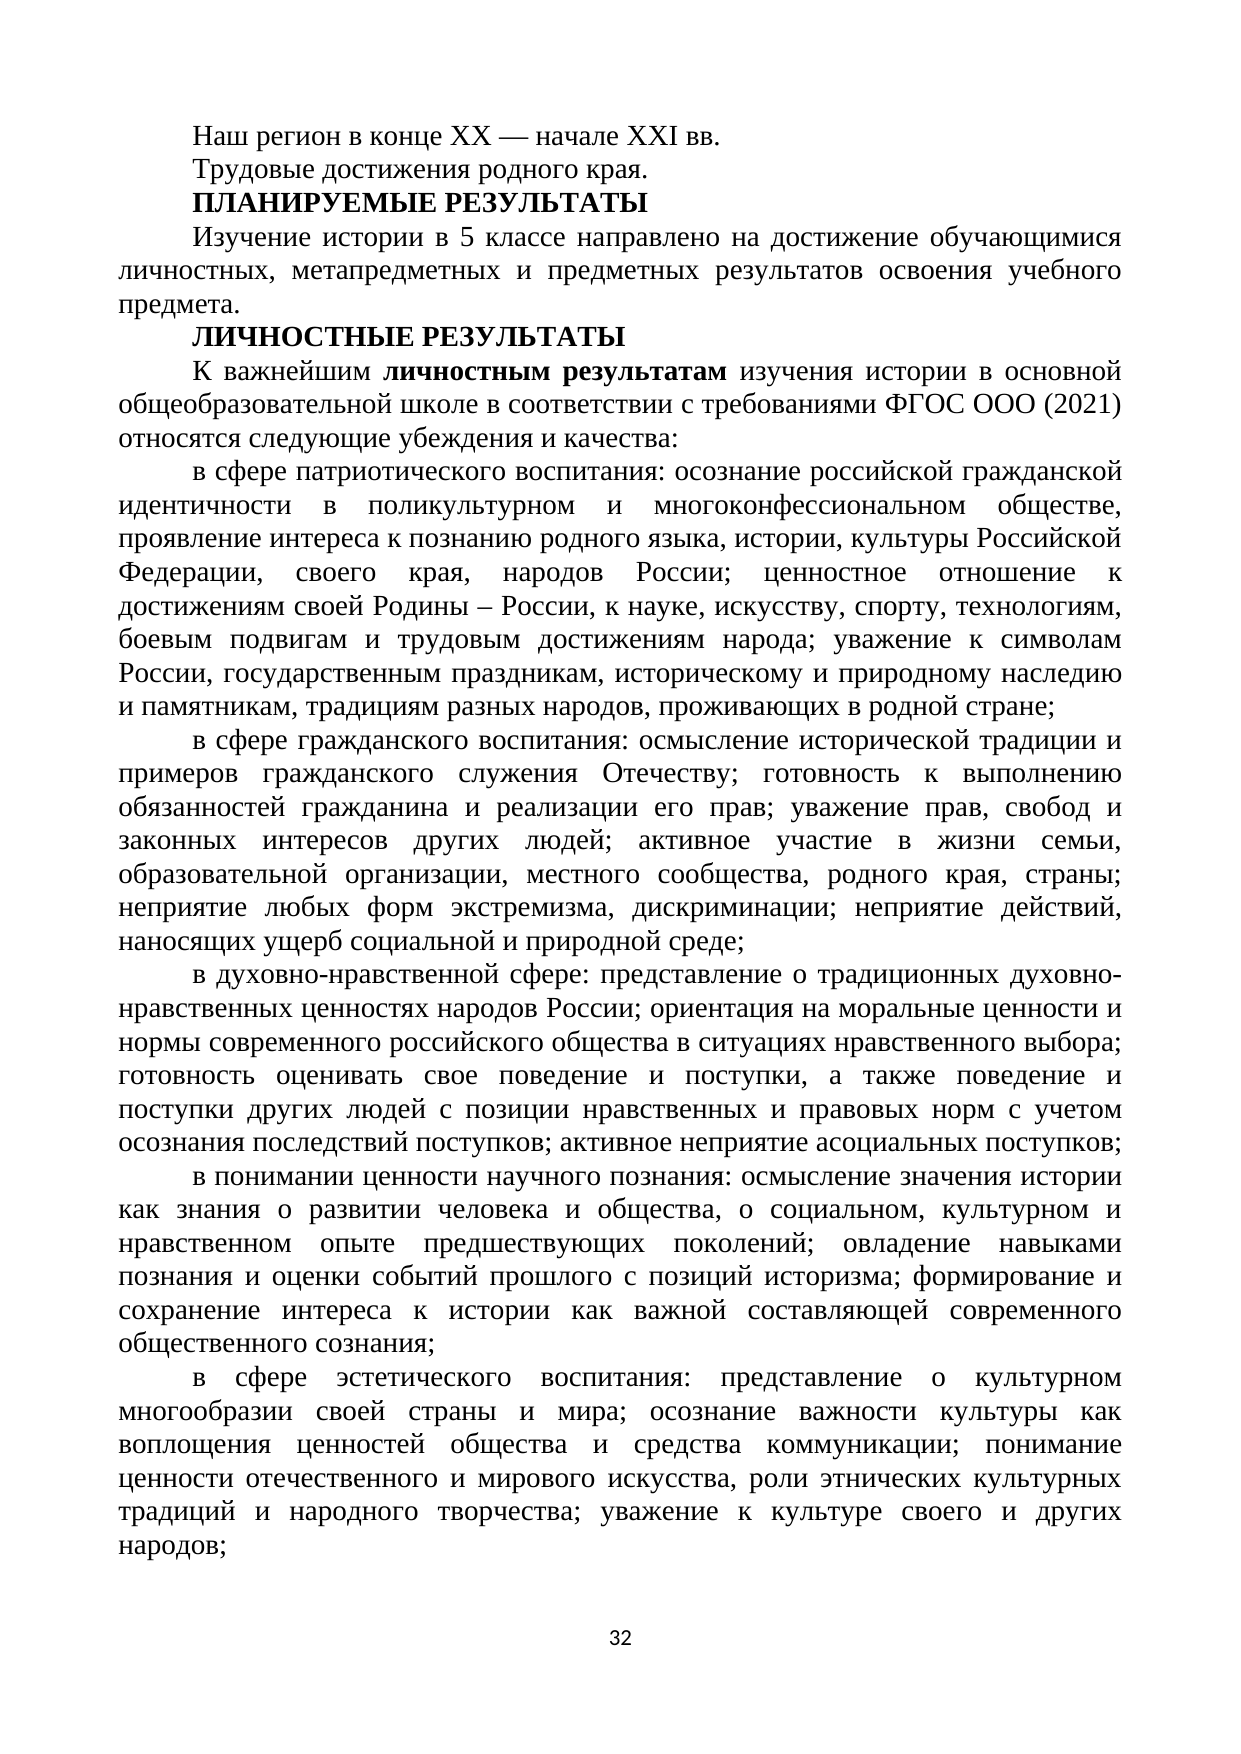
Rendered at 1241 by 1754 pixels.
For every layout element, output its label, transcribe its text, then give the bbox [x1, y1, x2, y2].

text Изучение истории в 5 классе направлено на достижение обучающимися личностных, метапредметных и предметных результатов освоения учебного предмета. [118, 219, 1122, 319]
text в сфере гражданского воспитания: осмысление исторической традиции и примеров гражданского служения Отечеству; готовность к выполнению обязанностей гражданина и реализации его прав; уважение прав, свобод и законных интересов других людей; активное участие в жизни семьи, образовательной организации, местного сообщества, родного края, страны; неприятие любых форм экстремизма, дискриминации; неприятие действий, наносящих ущерб социальной и природной среде; [118, 722, 1122, 957]
text ПЛАНИРУЕМЫЕ РЕЗУЛЬТАТЫ [118, 185, 1122, 219]
text в понимании ценности научного познания: осмысление значения истории как знания о развитии человека и общества, о социальном, культурном и нравственном опыте предшествующих поколений; овладение навыками познания и оценки событий прошлого с позиций историзма; формирование и сохранение интереса к истории как важной составляющей современного общественного сознания; [118, 1158, 1122, 1359]
text Трудовые достижения родного края. [118, 152, 1122, 185]
text в сфере патриотического воспитания: осознание российской гражданской идентичности в поликультурном и многоконфессиональном обществе, проявление интереса к познанию родного языка, истории, культуры Российской Федерации, своего края, народов России; ценностное отношение к достижениям своей Родины – России, к науке, искусству, спорту, технологиям, боевым подвигам и трудовым достижениям народа; уважение к символам России, государственным праздникам, историческому и природному наследию и памятникам, традициям разных народов, проживающих в родной стране; [118, 453, 1122, 722]
text ЛИЧНОСТНЫЕ РЕЗУЛЬТАТЫ [118, 319, 1122, 353]
text К важнейшим личностным результатам изучения истории в основной общеобразовательной школе в соответствии с требованиями ФГОС ООО (2021) относятся следующие убеждения и качества: [118, 353, 1122, 453]
text в духовно-нравственной сфере: представление о традиционных духовно-нравственных ценностях народов России; ориентация на моральные ценности и нормы современного российского общества в ситуациях нравственного выбора; готовность оценивать свое поведение и поступки, а также поведение и поступки других людей с позиции нравственных и правовых норм с учетом осознания последствий поступков; активное неприятие асоциальных поступков; [118, 957, 1122, 1158]
text Наш регион в конце XX — начале XXI вв. [118, 118, 1122, 152]
text в сфере эстетического воспитания: представление о культурном многообразии своей страны и мира; осознание важности культуры как воплощения ценностей общества и средства коммуникации; понимание ценности отечественного и мирового искусства, роли этнических культурных традиций и народного творчества; уважение к культуре своего и других народов; [118, 1359, 1122, 1560]
